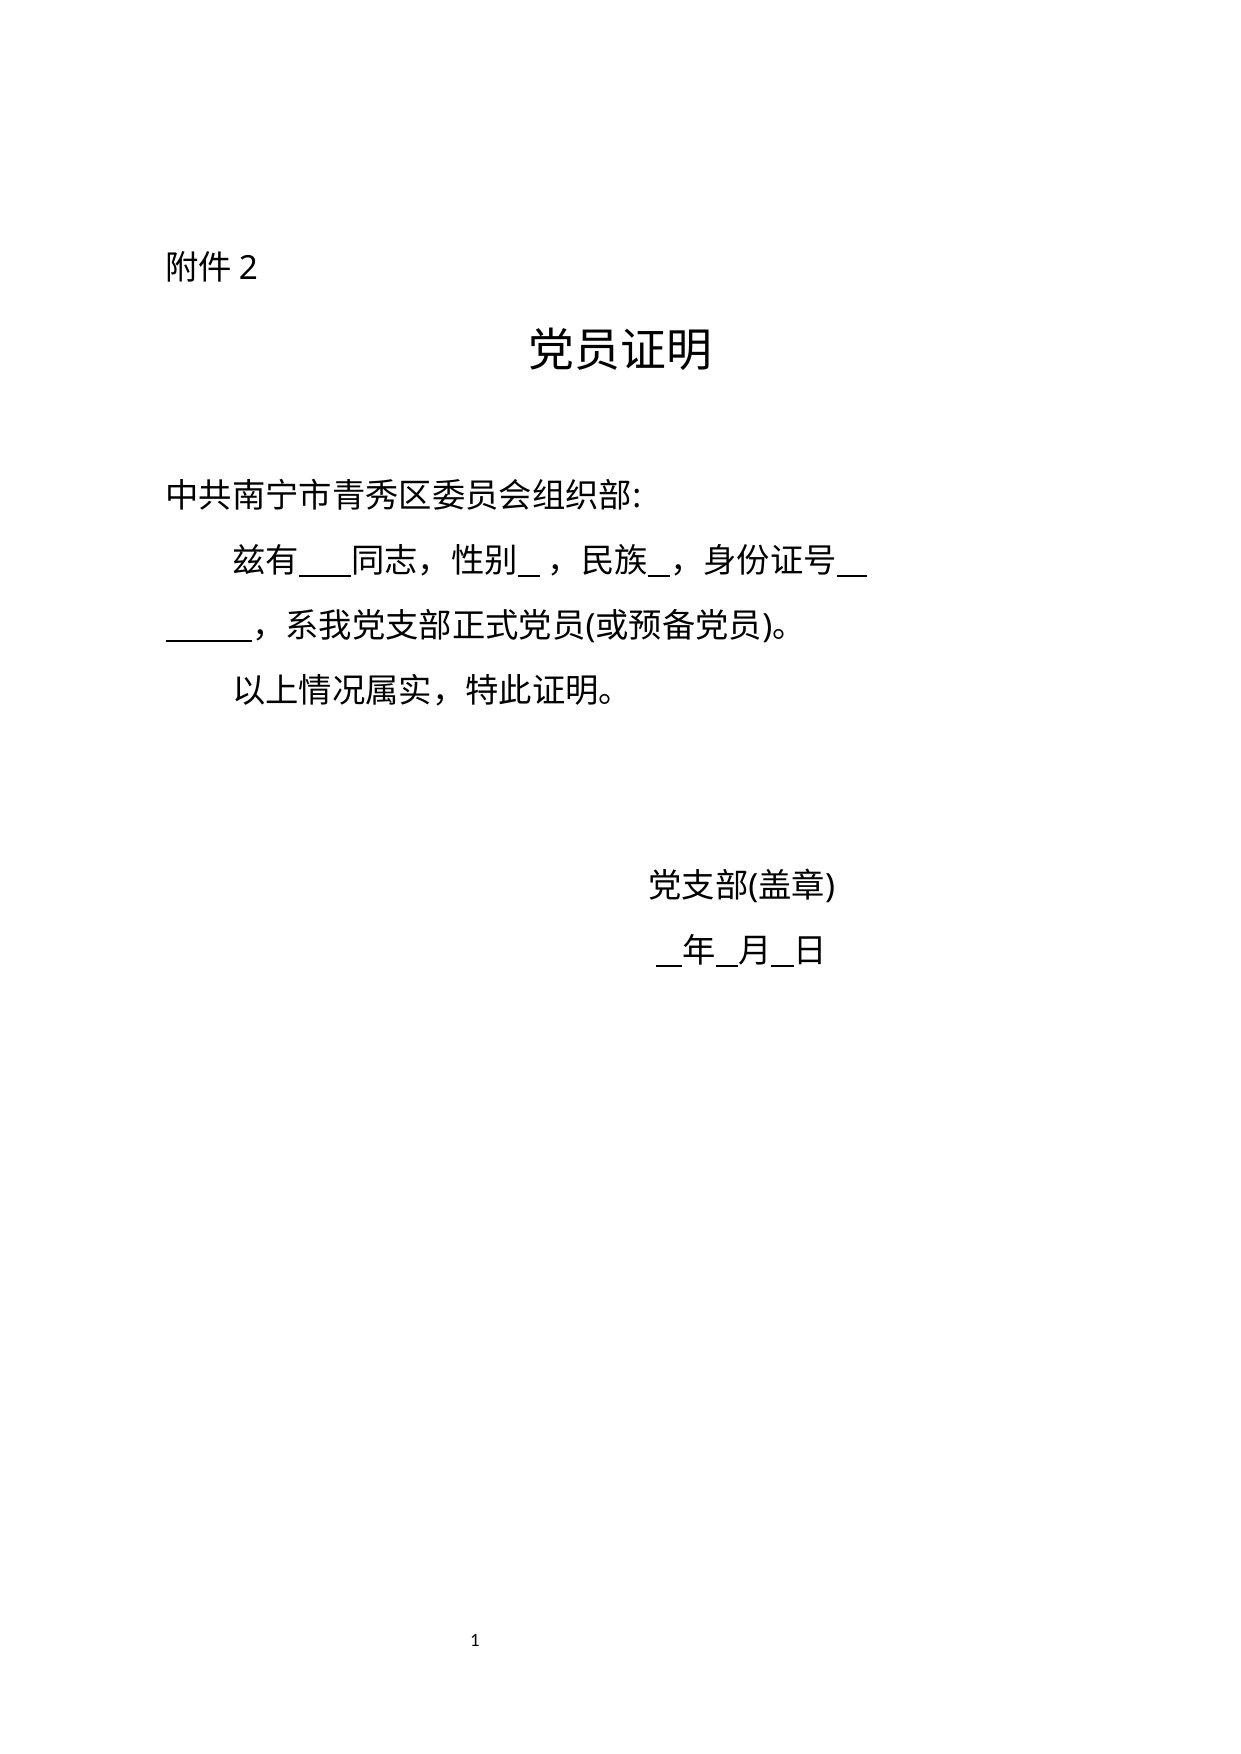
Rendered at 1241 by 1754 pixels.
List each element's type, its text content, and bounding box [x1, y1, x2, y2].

text 兹有 同志，性别 ，民族 ，身份证号 [165, 525, 1075, 590]
text 党支部(盖章) [165, 850, 1075, 915]
text ，系我党支部正式党员(或预备党员)。 [165, 590, 1075, 655]
text 以上情况属实，特此证明。 [165, 655, 1075, 720]
text 附件2 [165, 233, 1075, 298]
text 中共南宁市青秀区委员会组织部: [165, 460, 1075, 525]
text 党员证明 [165, 298, 1075, 395]
text 年 月 日 [165, 915, 1075, 980]
